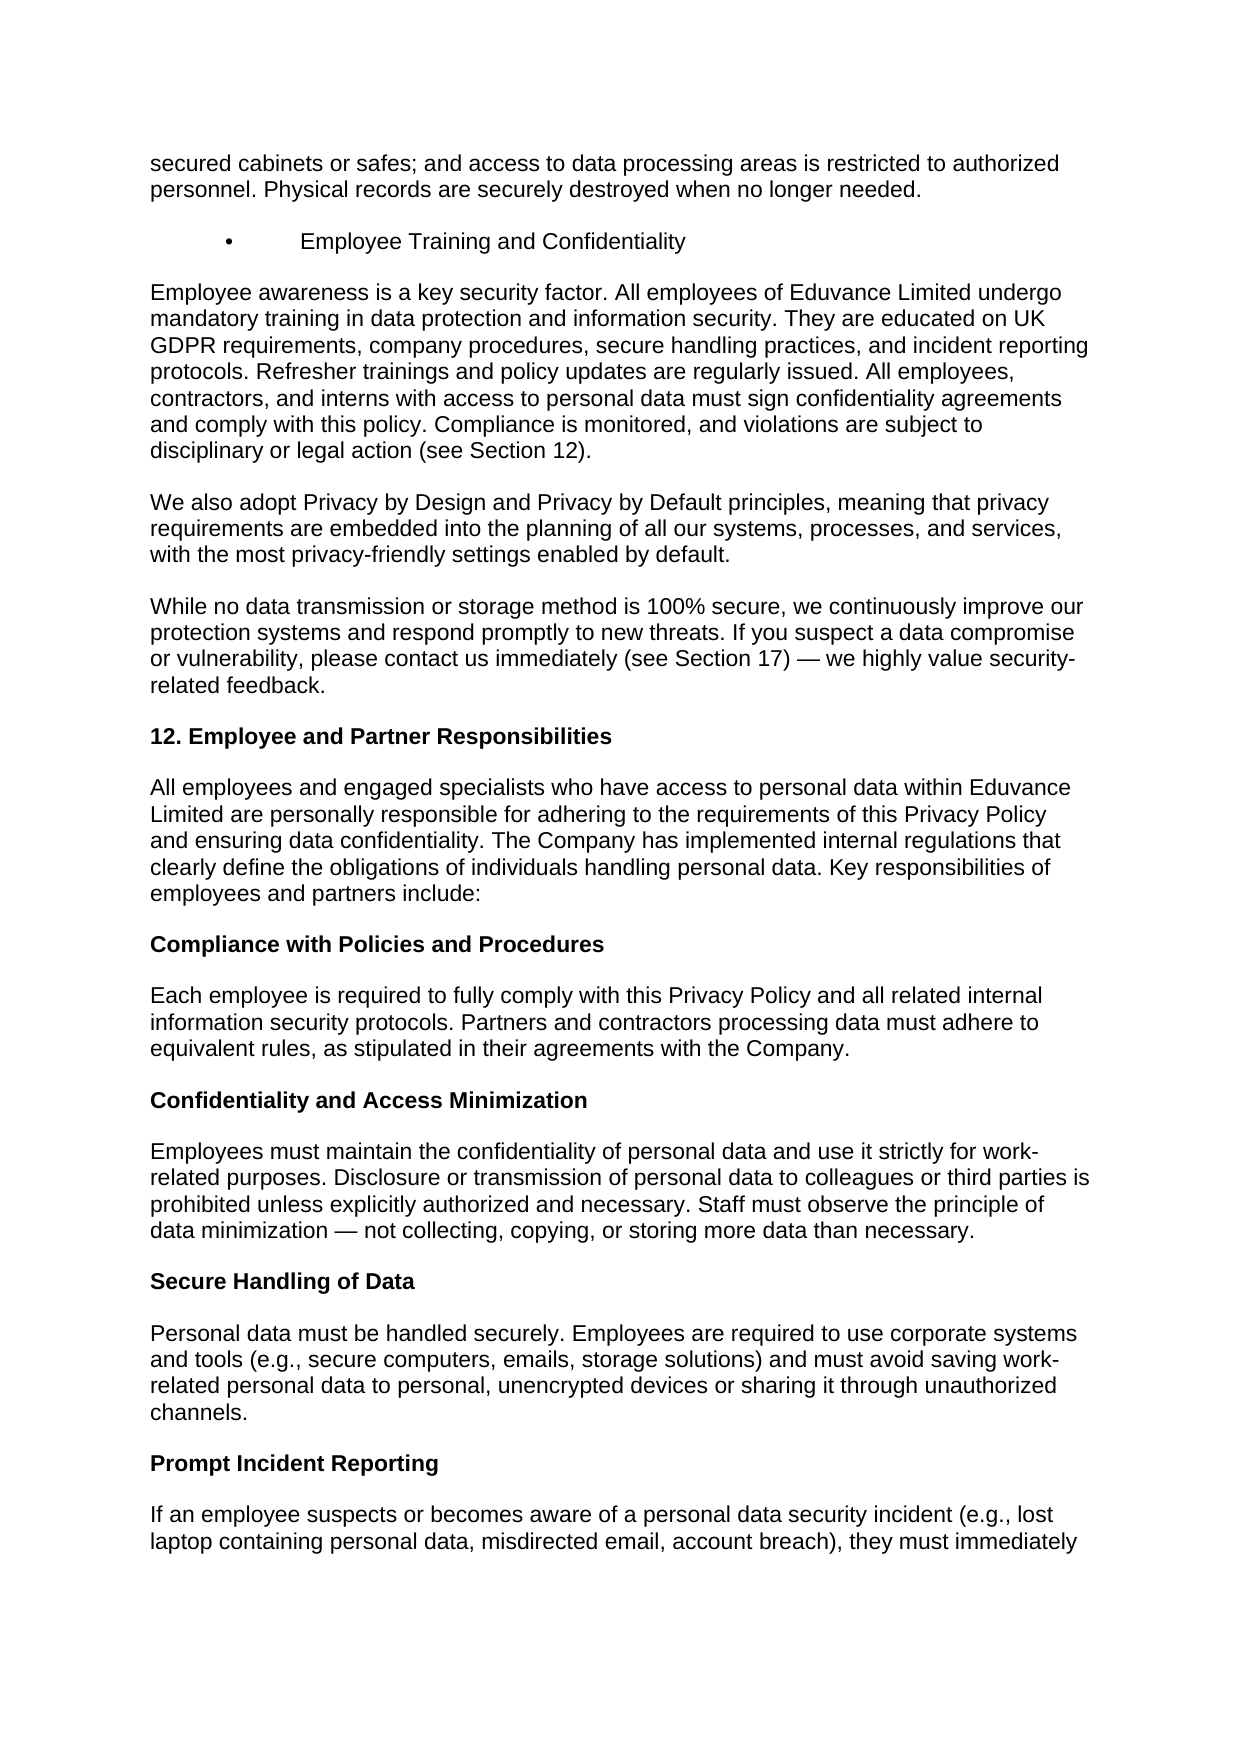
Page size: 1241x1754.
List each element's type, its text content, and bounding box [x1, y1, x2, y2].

text Compliance with Policies and Procedures [150, 931, 1090, 957]
text 12. Employee and Partner Responsibilities [150, 723, 1090, 749]
text Personal data must be handled securely. Employees are required to use corporate systems and tools (e.g., secure computers, emails, storage solutions) and must avoid saving work-related personal data to personal, unencrypted devices or sharing it through unauthorized channels. [150, 1320, 1090, 1425]
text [150, 150, 1090, 203]
text Each employee is required to fully comply with this Privacy Policy and all related internal information security protocols. Partners and contractors processing data must adhere to equivalent rules, as stipulated in their agreements with the Company. [150, 982, 1090, 1062]
text Employee awareness is a key security factor. All employees of Eduvance Limited undergo mandatory training in data protection and information security. They are educated on UK GDPR requirements, company procedures, secure handling practices, and incident reporting protocols. Refresher trainings and policy updates are regularly issued. All employees, contractors, and interns with access to personal data must sign confidentiality agreements and comply with this policy. Compliance is monitored, and violations are subject to disciplinary or legal action (see Section 12). [150, 279, 1090, 463]
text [150, 1501, 1090, 1554]
text We also adopt Privacy by Design and Privacy by Default principles, meaning that privacy requirements are embedded into the planning of all our systems, processes, and services, with the most privacy-friendly settings enabled by default. [150, 488, 1090, 568]
text All employees and engaged specialists who have access to personal data within Eduvance Limited are personally responsible for adhering to the requirements of this Privacy Policy and ensuring data confidentiality. The Company has implemented internal regulations that clearly define the obligations of individuals handling personal data. Key responsibilities of employees and partners include: [150, 774, 1090, 906]
text While no data transmission or storage method is 100% secure, we continuously improve our protection systems and respond promptly to new threats. If you suspect a data compromise or vulnerability, please contact us immediately (see Section 17) — we highly value security-related feedback. [150, 593, 1090, 698]
text Prompt Incident Reporting [150, 1450, 1090, 1476]
text Secure Handling of Data [150, 1268, 1090, 1295]
text • Employee Training and Confidentiality [150, 228, 1090, 254]
text Employees must maintain the confidentiality of personal data and use it strictly for work-related purposes. Disclosure or transmission of personal data to colleagues or third parties is prohibited unless explicitly authorized and necessary. Staff must observe the principle of data minimization — not collecting, copying, or storing more data than necessary. [150, 1138, 1090, 1243]
text Confidentiality and Access Minimization [150, 1087, 1090, 1113]
